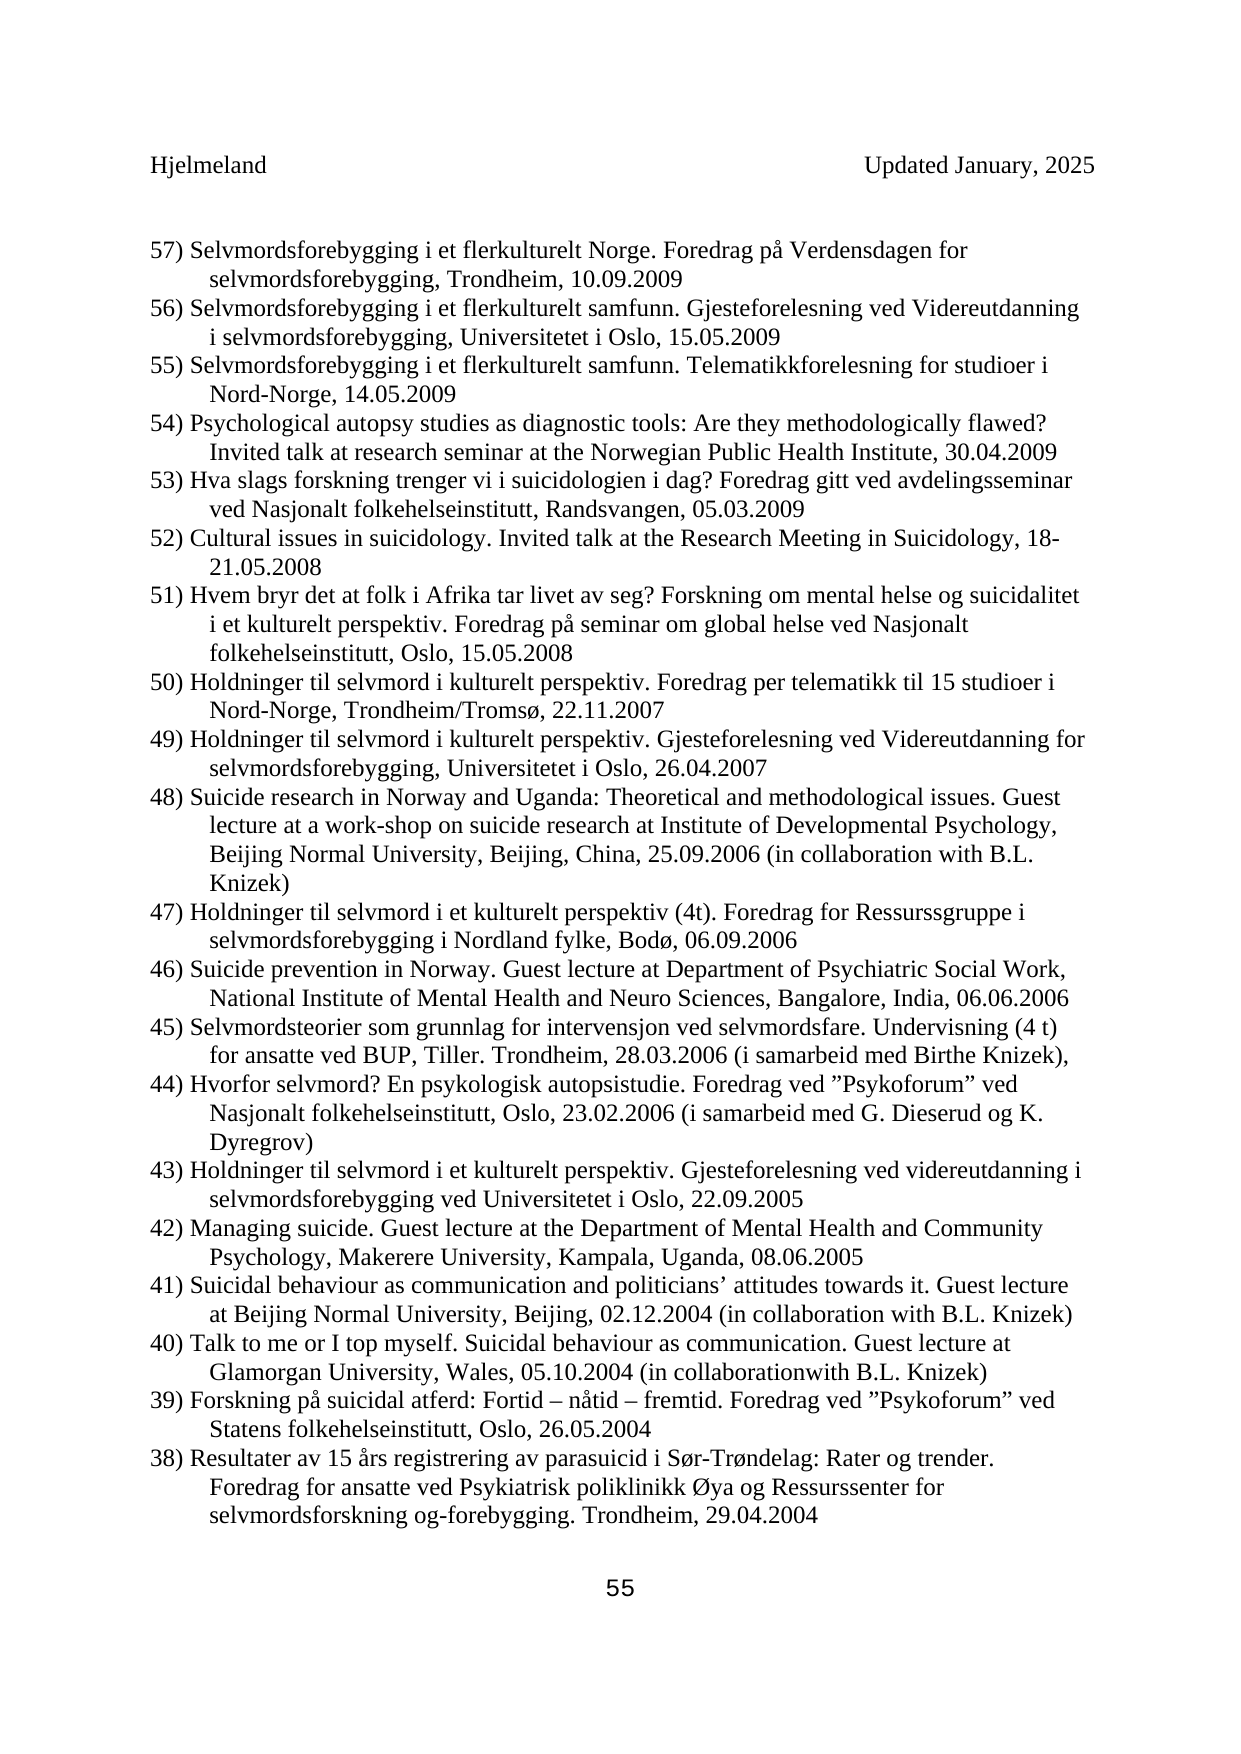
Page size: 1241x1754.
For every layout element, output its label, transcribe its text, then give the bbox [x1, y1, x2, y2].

text 55) Selvmordsforebygging i et flerkulturelt samfunn. Telematikkforelesning for studioer i Nord-Norge, 14.05.2009 [150, 350, 1090, 408]
text 39) Forskning på suicidal atferd: Fortid – nåtid – fremtid. Foredrag ved ”Psykoforum” ved Statens folkehelseinstitutt, Oslo, 26.05.2004 [150, 1385, 1090, 1443]
text 54) Psychological autopsy studies as diagnostic tools: Are they methodologically flawed? Invited talk at research seminar at the Norwegian Public Health Institute, 30.04.2009 [150, 408, 1090, 465]
text 44) Hvorfor selvmord? En psykologisk autopsistudie. Foredrag ved ”Psykoforum” ved Nasjonalt folkehelseinstitutt, Oslo, 23.02.2006 (i samarbeid med G. Dieserud og K. Dyregrov) [150, 1069, 1090, 1155]
text 42) Managing suicide. Guest lecture at the Department of Mental Health and Community Psychology, Makerere University, Kampala, Uganda, 08.06.2005 [150, 1213, 1090, 1270]
text 45) Selvmordsteorier som grunnlag for intervensjon ved selvmordsfare. Undervisning (4 t) for ansatte ved BUP, Tiller. Trondheim, 28.03.2006 (i samarbeid med Birthe Knizek), [150, 1012, 1090, 1069]
text 41) Suicidal behaviour as communication and politicians’ attitudes towards it. Guest lecture at Beijing Normal University, Beijing, 02.12.2004 (in collaboration with B.L. Knizek) [150, 1270, 1090, 1328]
text 48) Suicide research in Norway and Uganda: Theoretical and methodological issues. Guest lecture at a work-shop on suicide research at Institute of Developmental Psychology, Beijing Normal University, Beijing, China, 25.09.2006 (in collaboration with B.L. Knizek) [150, 782, 1090, 897]
text 52) Cultural issues in suicidology. Invited talk at the Research Meeting in Suicidology, 18-21.05.2008 [150, 523, 1090, 580]
text 57) Selvmordsforebygging i et flerkulturelt Norge. Foredrag på Verdensdagen for selvmordsforebygging, Trondheim, 10.09.2009 [150, 235, 1090, 293]
text 40) Talk to me or I top myself. Suicidal behaviour as communication. Guest lecture at Glamorgan University, Wales, 05.10.2004 (in collaborationwith B.L. Knizek) [150, 1328, 1090, 1385]
text 38) Resultater av 15 års registrering av parasuicid i Sør-Trøndelag: Rater og trender. Foredrag for ansatte ved Psykiatrisk poliklinikk Øya og Ressurssenter for selvmordsforskning og-forebygging. Trondheim, 29.04.2004 [150, 1443, 1090, 1529]
text 50) Holdninger til selvmord i kulturelt perspektiv. Foredrag per telematikk til 15 studioer i Nord-Norge, Trondheim/Tromsø, 22.11.2007 [150, 667, 1090, 724]
text 46) Suicide prevention in Norway. Guest lecture at Department of Psychiatric Social Work, National Institute of Mental Health and Neuro Sciences, Bangalore, India, 06.06.2006 [150, 954, 1090, 1012]
text 47) Holdninger til selvmord i et kulturelt perspektiv (4t). Foredrag for Ressurssgruppe i selvmordsforebygging i Nordland fylke, Bodø, 06.09.2006 [150, 897, 1090, 954]
text 43) Holdninger til selvmord i et kulturelt perspektiv. Gjesteforelesning ved videreutdanning i selvmordsforebygging ved Universitetet i Oslo, 22.09.2005 [150, 1155, 1090, 1213]
text 51) Hvem bryr det at folk i Afrika tar livet av seg? Forskning om mental helse og suicidalitet i et kulturelt perspektiv. Foredrag på seminar om global helse ved Nasjonalt folkehelseinstitutt, Oslo, 15.05.2008 [150, 580, 1090, 667]
text 56) Selvmordsforebygging i et flerkulturelt samfunn. Gjesteforelesning ved Videreutdanning i selvmordsforebygging, Universitetet i Oslo, 15.05.2009 [150, 293, 1090, 350]
text 53) Hva slags forskning trenger vi i suicidologien i dag? Foredrag gitt ved avdelingsseminar ved Nasjonalt folkehelseinstitutt, Randsvangen, 05.03.2009 [150, 465, 1090, 523]
text 49) Holdninger til selvmord i kulturelt perspektiv. Gjesteforelesning ved Videreutdanning for selvmordsforebygging, Universitetet i Oslo, 26.04.2007 [150, 724, 1090, 782]
